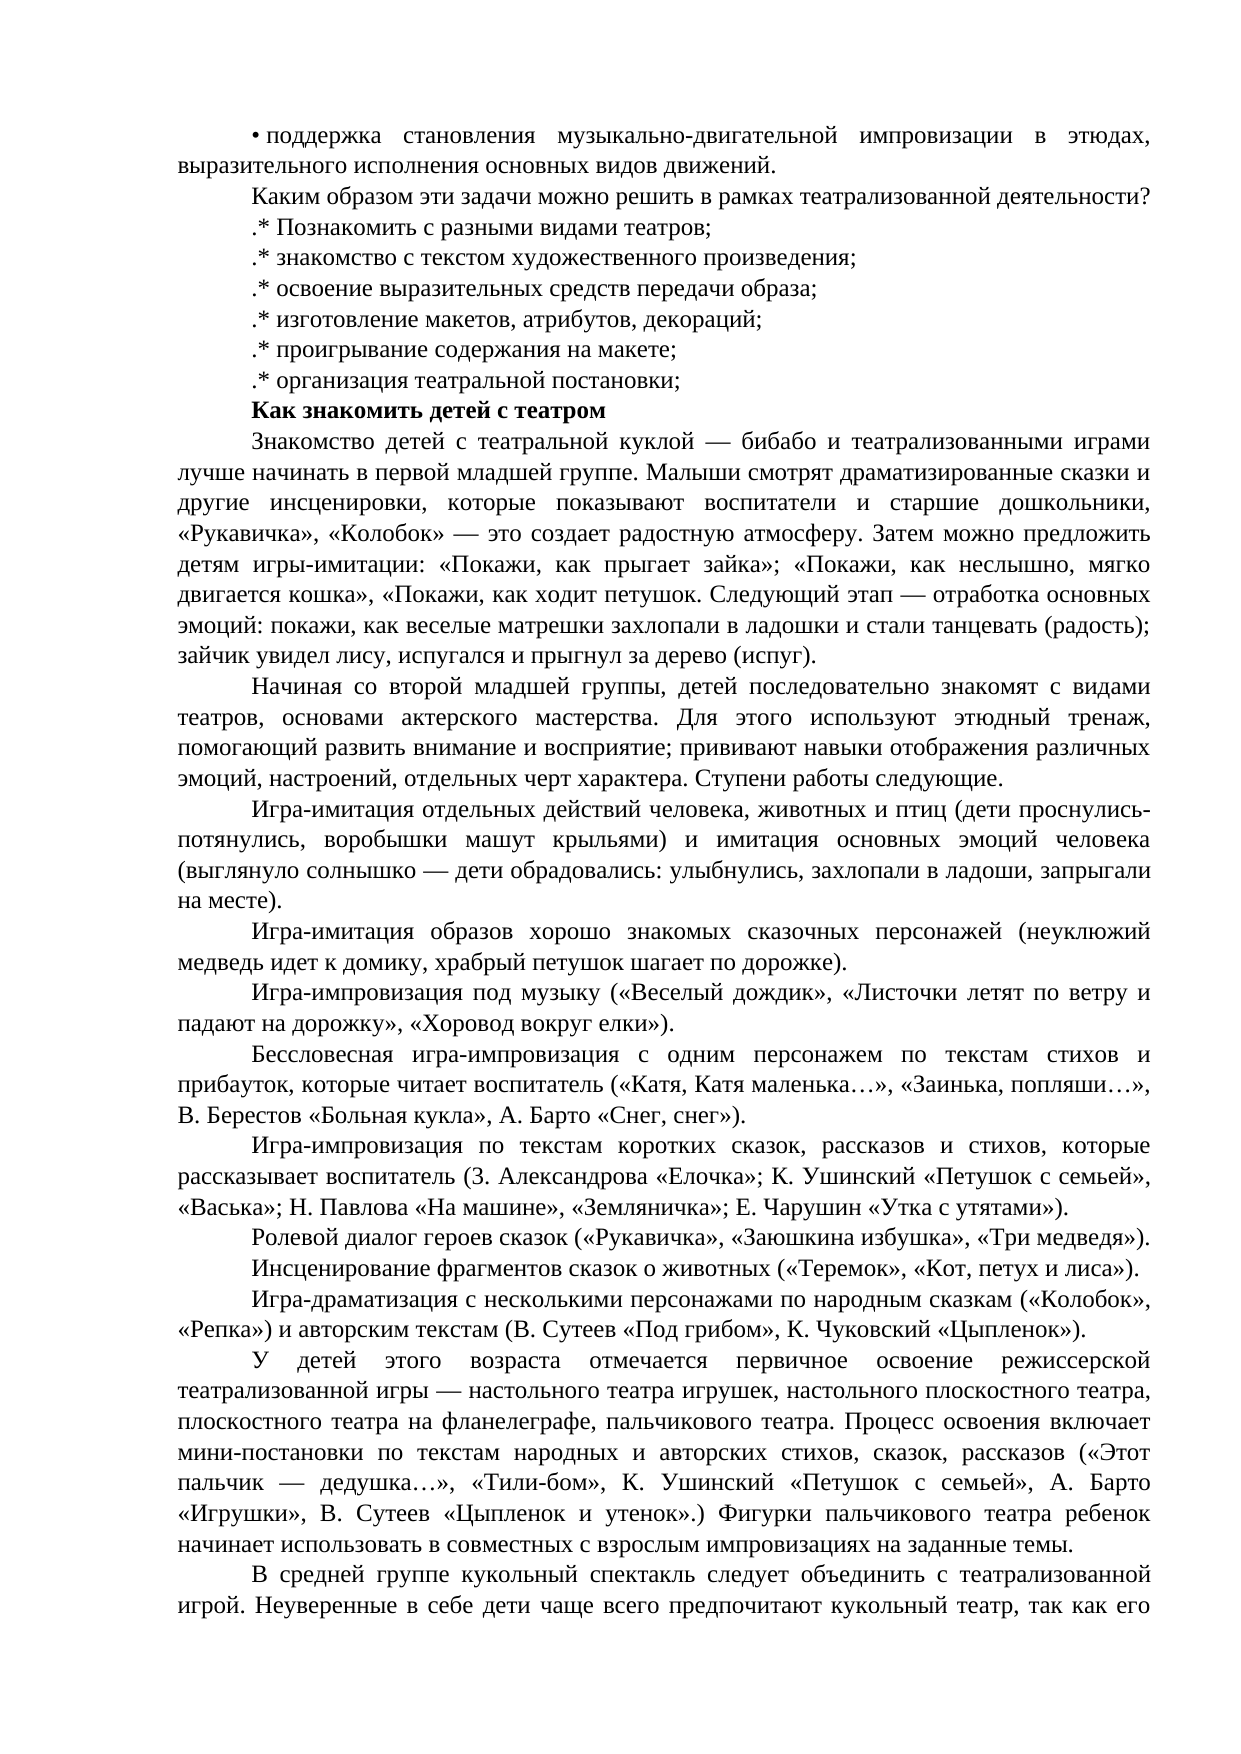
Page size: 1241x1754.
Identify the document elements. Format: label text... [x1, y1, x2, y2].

text Начиная со второй младшей группы, детей последовательно знакомят с видами театров, основами актерского мастерства. Для этого используют этюдный тренаж, помогающий развить внимание и восприятие; прививают навыки отображения различных эмоций, настроений, отдельных черт характера. Ступени работы следующие. [177, 669, 1152, 792]
text Бессловесная игра-импровизация с одним персонажем по текстам стихов и прибауток, которые читает воспитатель («Катя, Катя маленька…», «Заинька, попляши…», В. Берестов «Больная кукла», А. Барто «Снег, снег»). [177, 1037, 1152, 1129]
text Ролевой диалог героев сказок («Рукавичка», «Заюшкина избушка», «Три медведя»). [177, 1221, 1152, 1251]
text .* Познакомить с разными видами театров; [177, 210, 1152, 241]
text Как знакомить детей с театром [177, 394, 1152, 424]
text Игра-имитация образов хорошо знакомых сказочных персонажей (неуклюжий медведь идет к домику, храбрый петушок шагает по дорожке). [177, 914, 1152, 976]
text У детей этого возраста отмечается первичное освоение режиссерской театрализованной игры — настольного театра игрушек, настольного плоскостного театра, плоскостного театра на фланелеграфе, пальчикового театра. Процесс освоения включает мини-постановки по текстам народных и авторских стихов, сказок, рассказов («Этот пальчик — дедушка…», «Тили-бом», К. Ушинский «Петушок с семьей», А. Барто «Игрушки», В. Сутеев «Цыпленок и утенок».) Фигурки пальчикового театра ребенок начинает использовать в совместных с взрослым импровизациях на заданные темы. [177, 1343, 1152, 1557]
text .* освоение выразительных средств передачи образа; [177, 271, 1152, 302]
text Игра-драматизация с несколькими персонажами по народным сказкам («Колобок», «Репка») и авторским текстам (В. Сутеев «Под грибом», К. Чуковский «Цыпленок»). [177, 1282, 1152, 1343]
text .* изготовление макетов, атрибутов, декораций; [177, 302, 1152, 332]
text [177, 1557, 1152, 1619]
text .* знакомство с текстом художественного произведения; [177, 241, 1152, 271]
text Игра-импровизация по текстам коротких сказок, рассказов и стихов, которые рассказывает воспитатель (3. Александрова «Елочка»; К. Ушинский «Петушок с семьей», «Васька»; Н. Павлова «На машине», «Земляничка»; Е. Чарушин «Утка с утятами»). [177, 1129, 1152, 1221]
text • поддержка становления музыкально-двигательной импровизации в этюдах, выразительного исполнения основных видов движений. [177, 118, 1152, 179]
text Игра-имитация отдельных действий человека, животных и птиц (дети проснулись-потянулись, воробышки машут крыльями) и имитация основных эмоций человека (выглянуло солнышко — дети обрадовались: улыбнулись, захлопали в ладоши, запрыгали на месте). [177, 792, 1152, 914]
text Каким образом эти задачи можно решить в рамках театрализованной деятельности? [177, 179, 1152, 210]
text .* проигрывание содержания на макете; [177, 332, 1152, 363]
text Знакомство детей с театральной куклой — бибабо и театрализованными играми лучше начинать в первой младшей группе. Малыши смотрят драматизированные сказки и другие инсценировки, которые показывают воспитатели и старшие дошкольники, «Рукавичка», «Колобок» — это создает радостную атмосферу. Затем можно предложить детям игры-имитации: «Покажи, как прыгает зайка»; «Покажи, как неслышно, мягко двигается кошка», «Покажи, как ходит петушок. Следующий этап — отработка основных эмоций: покажи, как веселые матрешки захлопали в ладошки и стали танцевать (радость); зайчик увидел лису, испугался и прыгнул за дерево (испуг). [177, 424, 1152, 669]
text Игра-импровизация под музыку («Веселый дождик», «Листочки летят по ветру и падают на дорожку», «Хоровод вокруг елки»). [177, 976, 1152, 1037]
text Инсценирование фрагментов сказок о животных («Теремок», «Кот, петух и лиса»). [177, 1251, 1152, 1282]
text .* организация театральной постановки; [177, 363, 1152, 394]
